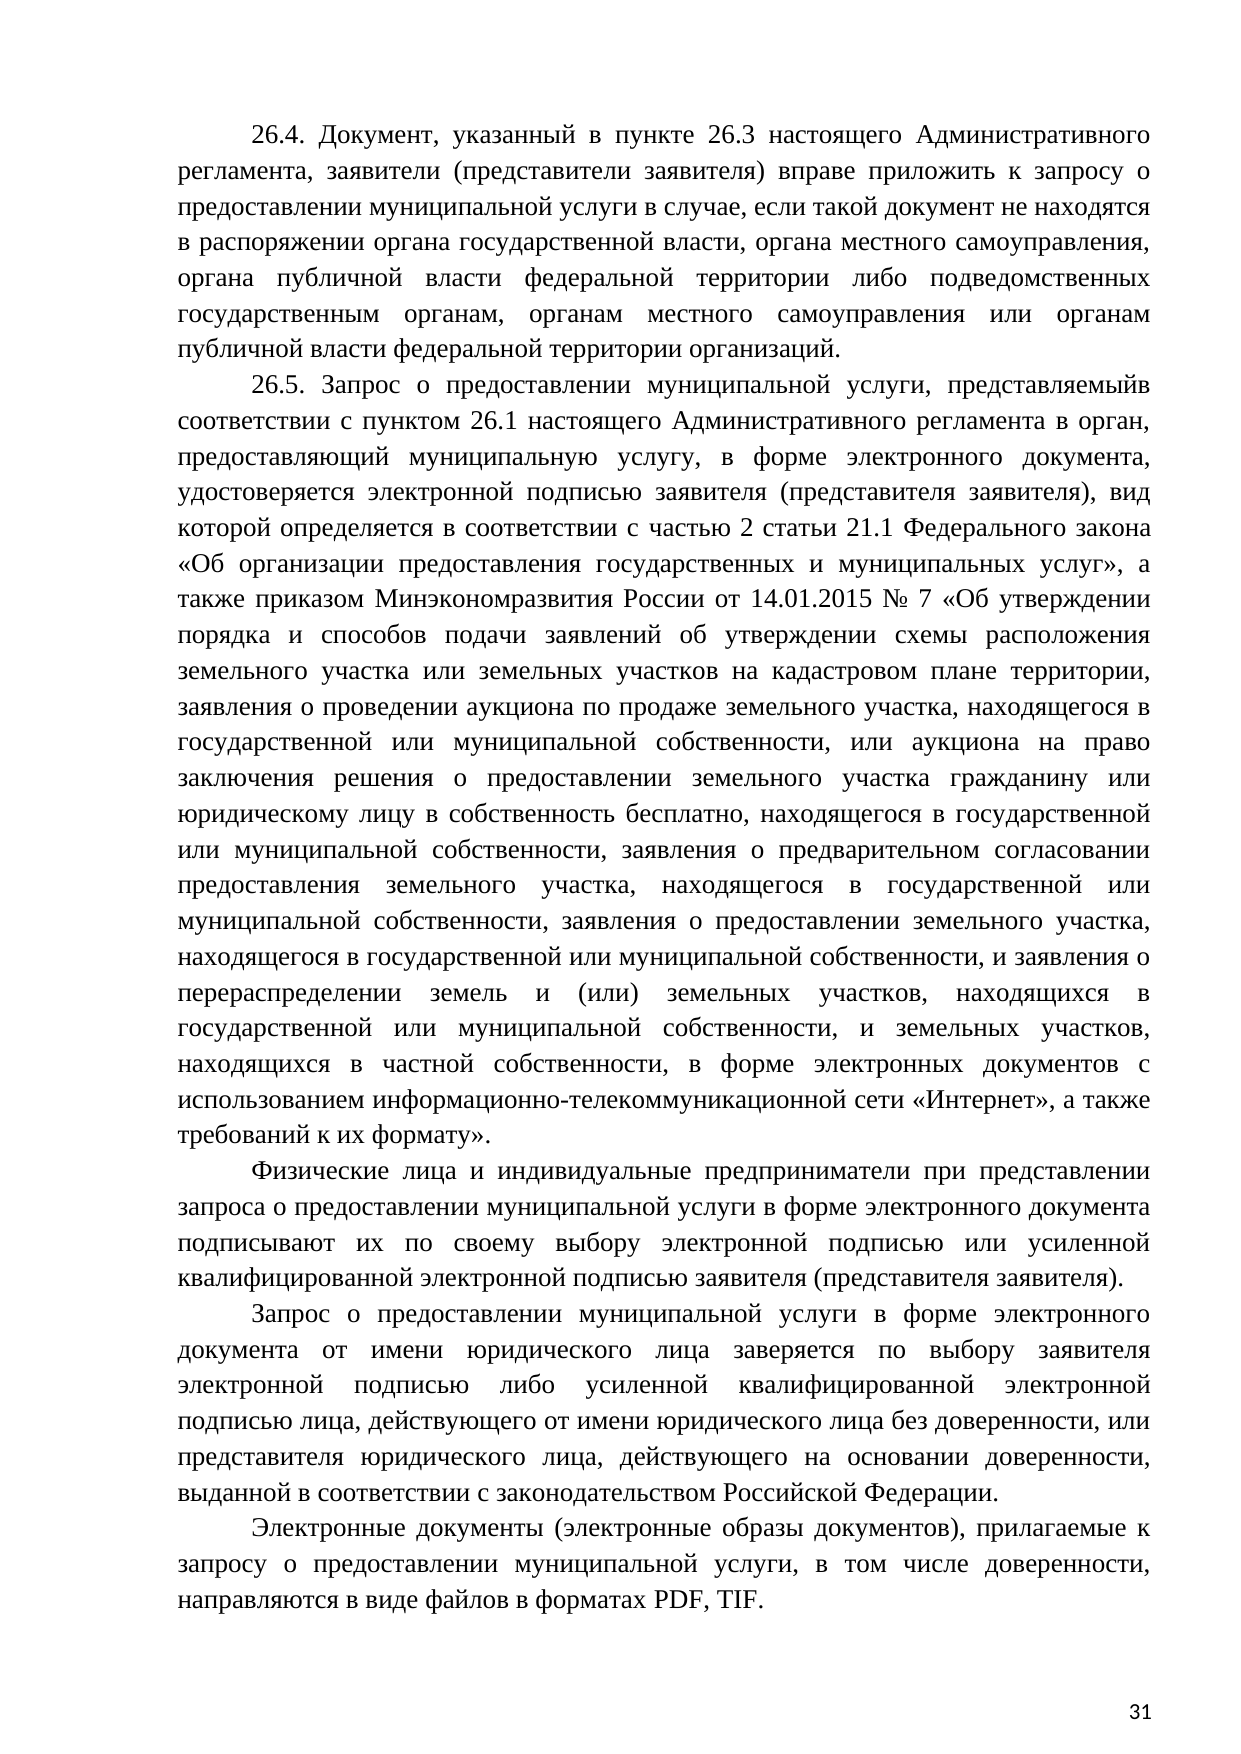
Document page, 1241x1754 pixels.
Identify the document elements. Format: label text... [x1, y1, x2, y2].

text 26.5. Запрос о предоставлении муниципальной услуги, представляемыйв соответствии с пунктом 26.1 настоящего Административного регламента в орган, предоставляющий муниципальную услугу, в форме электронного документа, удостоверяется электронной подписью заявителя (представителя заявителя), вид которой определяется в соответствии с частью 2 статьи 21.1 Федерального закона «Об организации предоставления государственных и муниципальных услуг», а также приказом Минэкономразвития России от 14.01.2015 № 7 «Об утверждении порядка и способов подачи заявлений об утверждении схемы расположения земельного участка или земельных участков на кадастровом плане территории, заявления о проведении аукциона по продаже земельного участка, находящегося в государственной или муниципальной собственности, или аукциона на право заключения решения о предоставлении земельного участка гражданину или юридическому лицу в собственность бесплатно, находящегося в государственной или муниципальной собственности, заявления о предварительном согласовании предоставления земельного участка, находящегося в государственной или муниципальной собственности, заявления о предоставлении земельного участка, находящегося в государственной или муниципальной собственности, и заявления о перераспределении земель и (или) земельных участков, находящихся в государственной или муниципальной собственности, и земельных участков, находящихся в частной собственности, в форме электронных документов с использованием информационно-телекоммуникационной сети «Интернет», а также требований к их формату». [177, 368, 1152, 1150]
text 26.4. Документ, указанный в пункте 26.3 настоящего Административного регламента, заявители (представители заявителя) вправе приложить к запросу о предоставлении муниципальной услуги в случае, если такой документ не находятся в распоряжении органа государственной власти, органа местного самоуправления, органа публичной власти федеральной территории либо подведомственных государственным органам, органам местного самоуправления или органам публичной власти федеральной территории организаций. [177, 118, 1152, 364]
text Физические лица и индивидуальные предприниматели при представлении запроса о предоставлении муниципальной услуги в форме электронного документа подписывают их по своему выбору электронной подписью или усиленной квалифицированной электронной подписью заявителя (представителя заявителя). [177, 1154, 1152, 1293]
text Запрос о предоставлении муниципальной услуги в форме электронного документа от имени юридического лица заверяется по выбору заявителя электронной подписью либо усиленной квалифицированной электронной подписью лица, действующего от имени юридического лица без доверенности, или представителя юридического лица, действующего на основании доверенности, выданной в соответствии с законодательством Российской Федерации. [177, 1297, 1152, 1507]
text Электронные документы (электронные образы документов), прилагаемые к запросу о предоставлении муниципальной услуги, в том числе доверенности, направляются в виде файлов в форматах PDF, TIF. [177, 1512, 1152, 1614]
